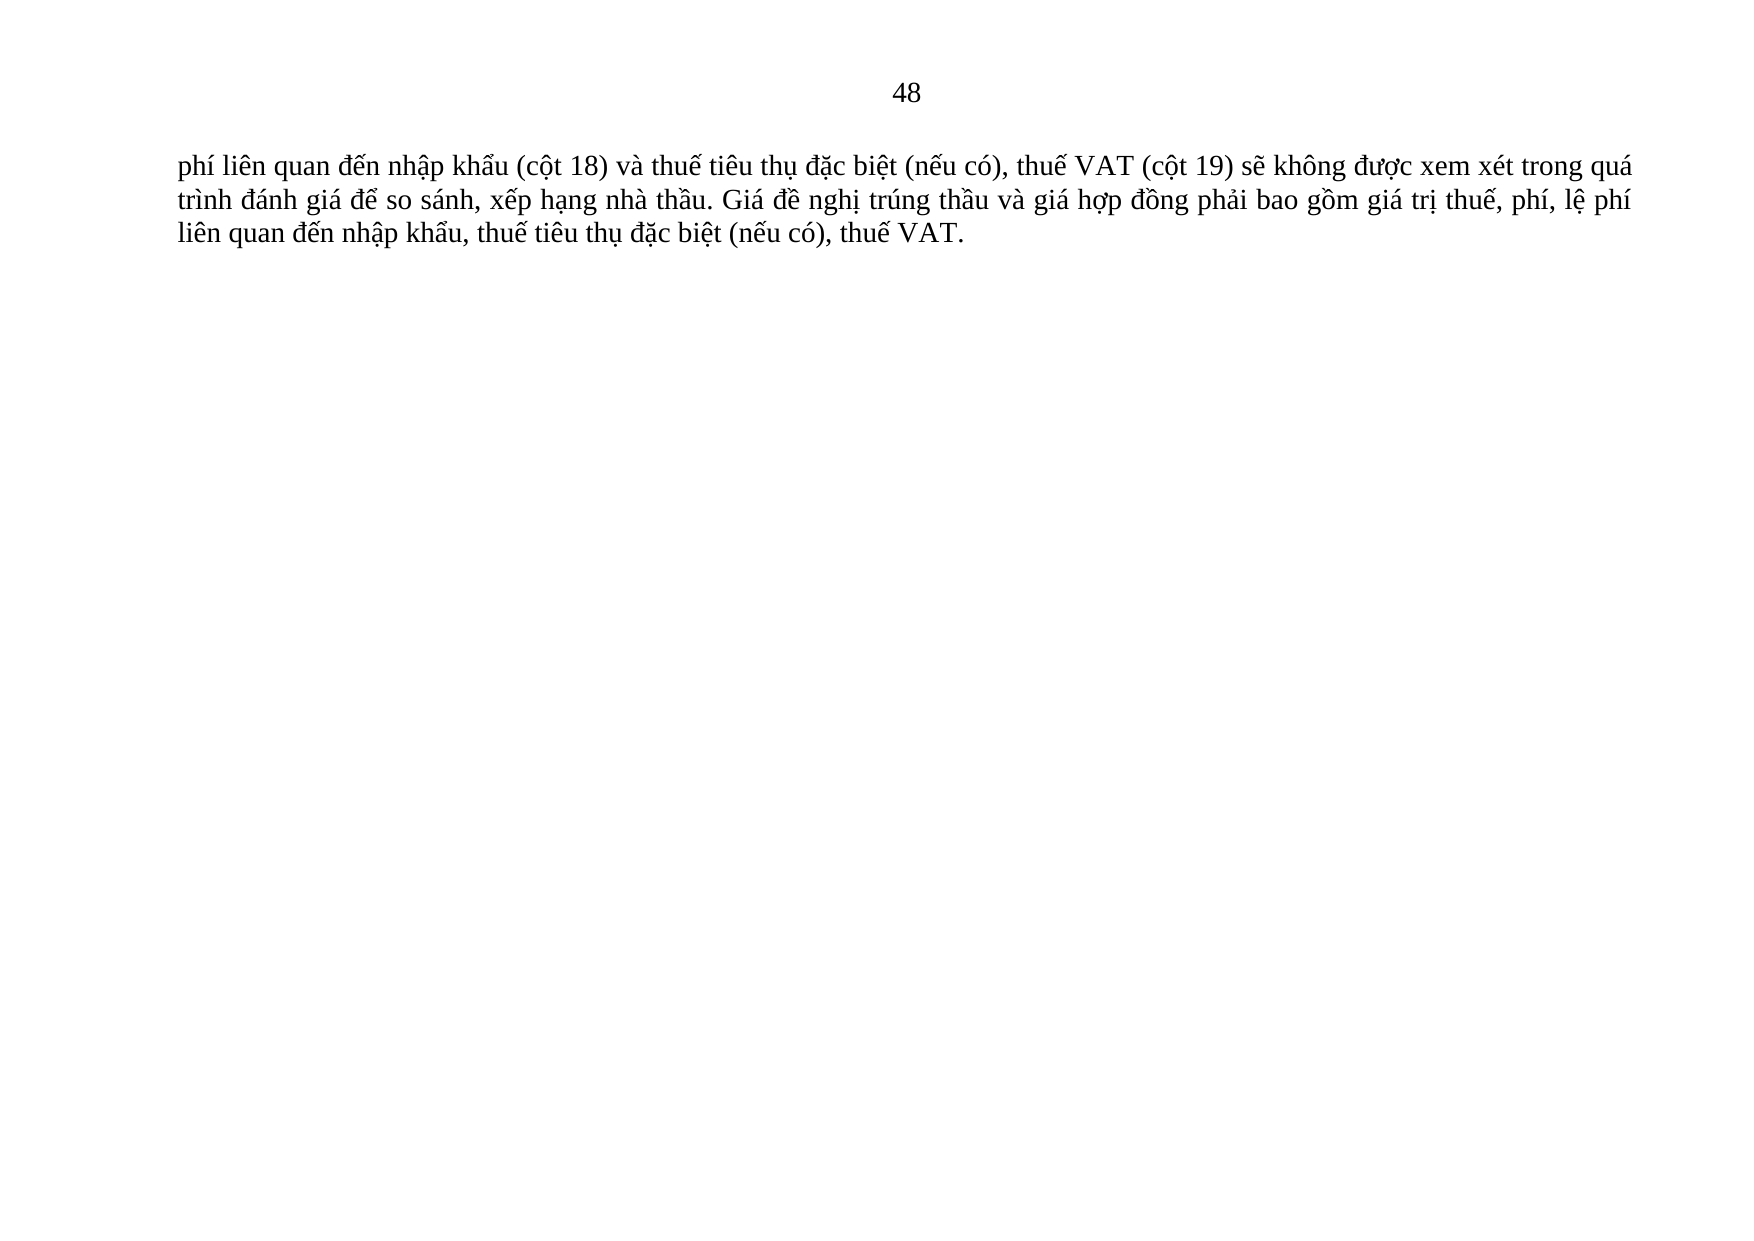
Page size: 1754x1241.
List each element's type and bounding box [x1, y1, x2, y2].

text [177, 148, 1636, 249]
